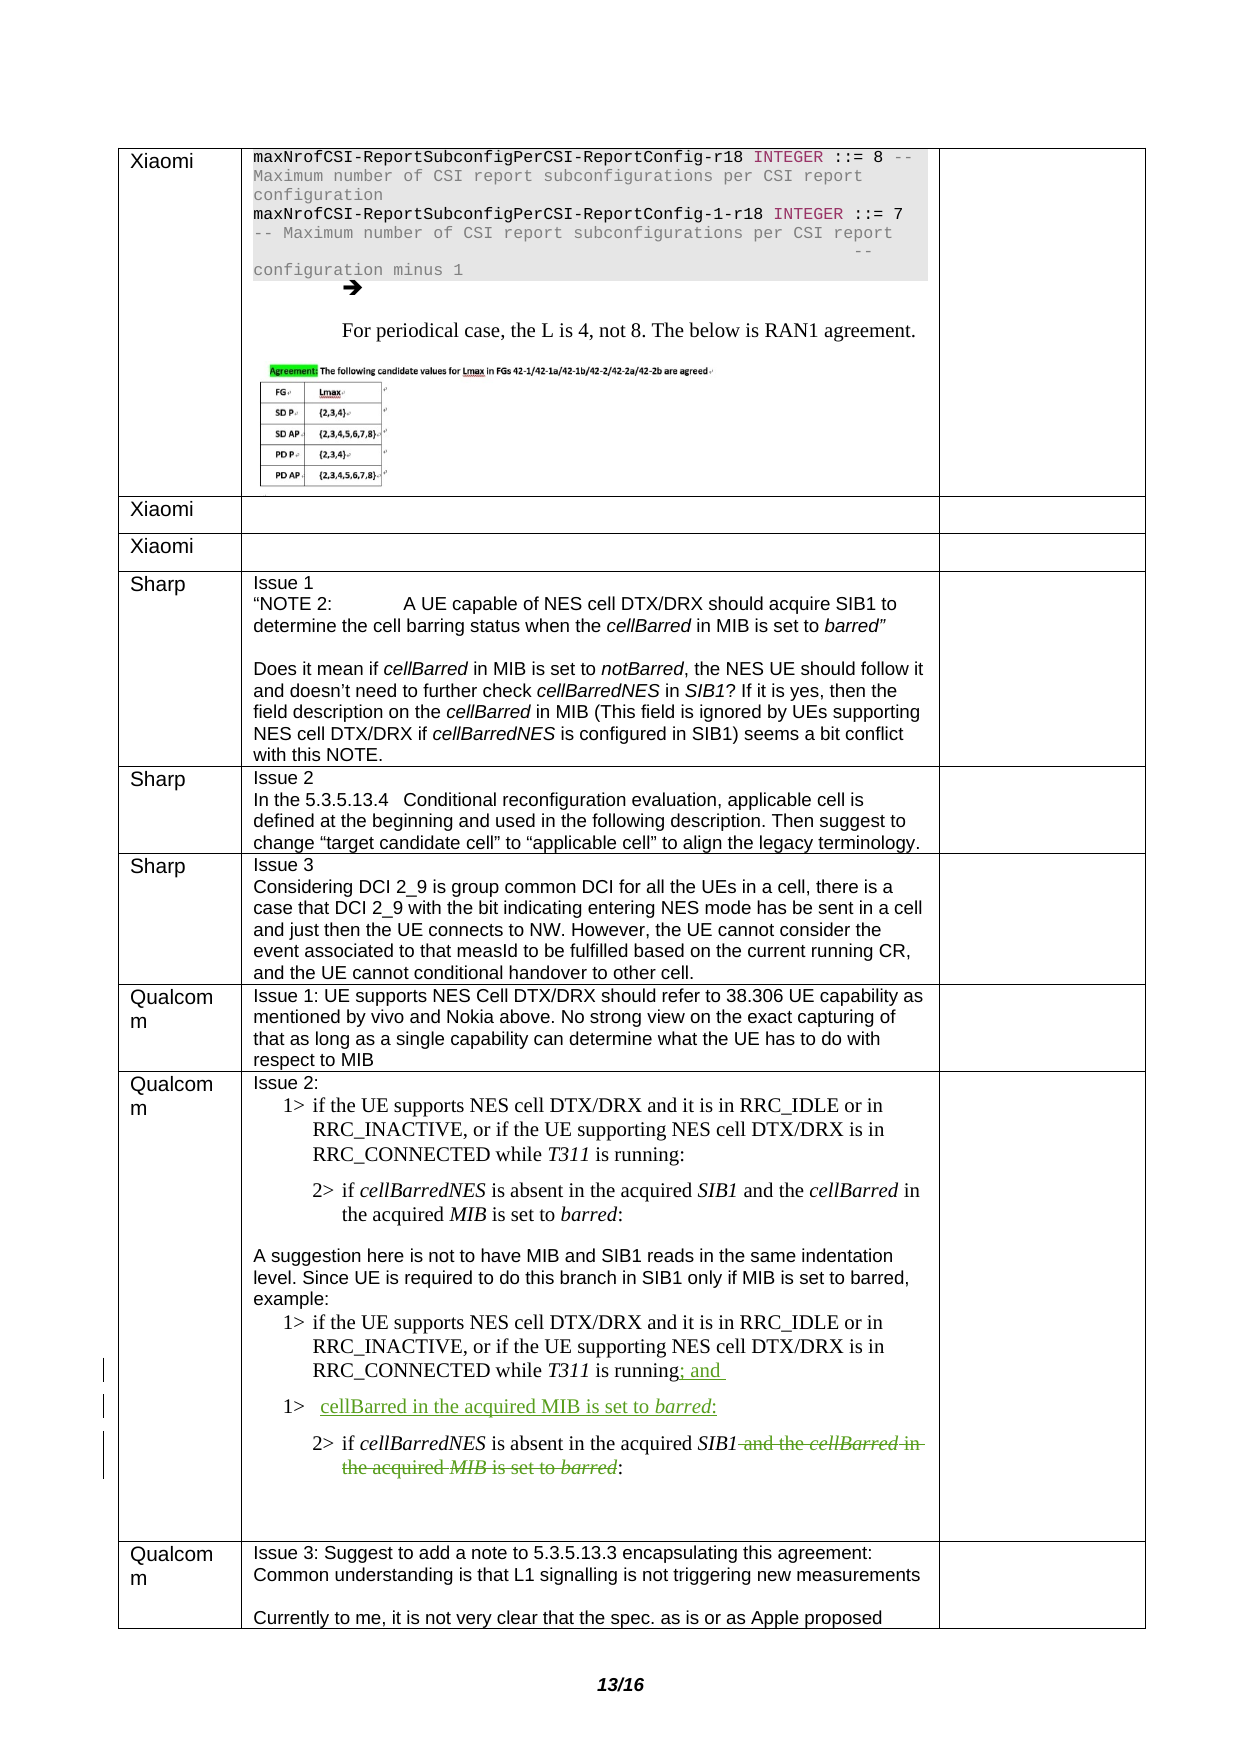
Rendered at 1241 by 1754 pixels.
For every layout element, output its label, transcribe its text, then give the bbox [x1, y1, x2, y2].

table_cell [940, 1072, 1145, 1541]
table_cell Issue 3 Considering DCI 2_9 is group common DCI for all the UEs in a cell, there is a case that DCI 2_9 with the bit indicating entering NES mode has be sent in a cell and just then the UE connects to NW. However, the UE cannot consider the event associated to that measId to be fulfilled based on the current running CR, and the UE cannot conditional handover to other cell. [242, 854, 939, 983]
table_cell Qualcomm [119, 985, 241, 1071]
table_cell Qualcomm [119, 1542, 241, 1628]
table_cell [940, 1542, 1145, 1628]
table_cell Sharp [119, 572, 241, 766]
table_cell [242, 497, 939, 533]
table_cell [940, 149, 1145, 496]
table_cell [940, 767, 1145, 853]
table_cell Issue 1: UE supports NES Cell DTX/DRX should refer to 38.306 UE capability as mentioned by vivo and Nokia above. No strong view on the exact capturing of that as long as a single capability can determine what the UE has to do with respect to MIB [242, 985, 939, 1071]
table_cell Issue 2: 1> if the UE supports NES cell DTX/DRX and it is in RRC_IDLE or in RRC_INACTIVE, or if the UE supporting NES cell DTX/DRX is in RRC_CONNECTED while T311 is running: 2> if cellBarredNES is absent in the acquired SIB1 and the cellBarred in the acquired MIB is set to barred: A suggestion here is not to have MIB and SIB1 reads in the same indentation level. Since UE is required to do this branch in SIB1 only if MIB is set to barred, example: 1> if the UE supports NES cell DTX/DRX and it is in RRC_IDLE or in RRC_INACTIVE, or if the UE supporting NES cell DTX/DRX is in RRC_CONNECTED while T311 is running 2> if cellBarredNES is absent in the acquired SIB1: [242, 1072, 939, 1541]
table_cell Sharp [119, 854, 241, 983]
table_cell Xiaomi [119, 149, 241, 496]
table_cell Sharp [119, 767, 241, 853]
table_cell [940, 572, 1145, 766]
table_cell [940, 497, 1145, 533]
table_cell [242, 534, 939, 571]
picture [253, 361, 761, 496]
table_cell [940, 534, 1145, 571]
table_cell Xiaomi [119, 534, 241, 571]
table_cell [940, 854, 1145, 983]
table_cell Issue 2 In the 5.3.5.13.4 Conditional reconfiguration evaluation, applicable cell is defined at the beginning and used in the following description. Then suggest to change “target candidate cell” to “applicable cell” to align the legacy terminology. [242, 767, 939, 853]
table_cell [242, 1542, 939, 1628]
table_cell Qualcomm [119, 1072, 241, 1541]
table_cell maxNrofCSI-ReportSubconfigPerCSI-ReportConfig-r18 INTEGER ::= 8 -- Maximum number of CSI report subconfigurations per CSI report configuration maxNrofCSI-ReportSubconfigPerCSI-ReportConfig-1-r18 INTEGER ::= 7 -- Maximum number of CSI report subconfigurations per CSI report -- configuration minus 1 For periodical case, the L is 4, not 8. The below is RAN1 agreement. [242, 149, 939, 496]
table_cell Xiaomi [119, 497, 241, 533]
table_cell Issue 1 “NOTE 2: A UE capable of NES cell DTX/DRX should acquire SIB1 to determine the cell barring status when the cellBarred in MIB is set to barred” Does it mean if cellBarred in MIB is set to notBarred, the NES UE should follow it and doesn’t need to further check cellBarredNES in SIB1? If it is yes, then the field description on the cellBarred in MIB (This field is ignored by UEs supporting NES cell DTX/DRX if cellBarredNES is configured in SIB1) seems a bit conflict with this NOTE. [242, 572, 939, 766]
table_cell [940, 985, 1145, 1071]
